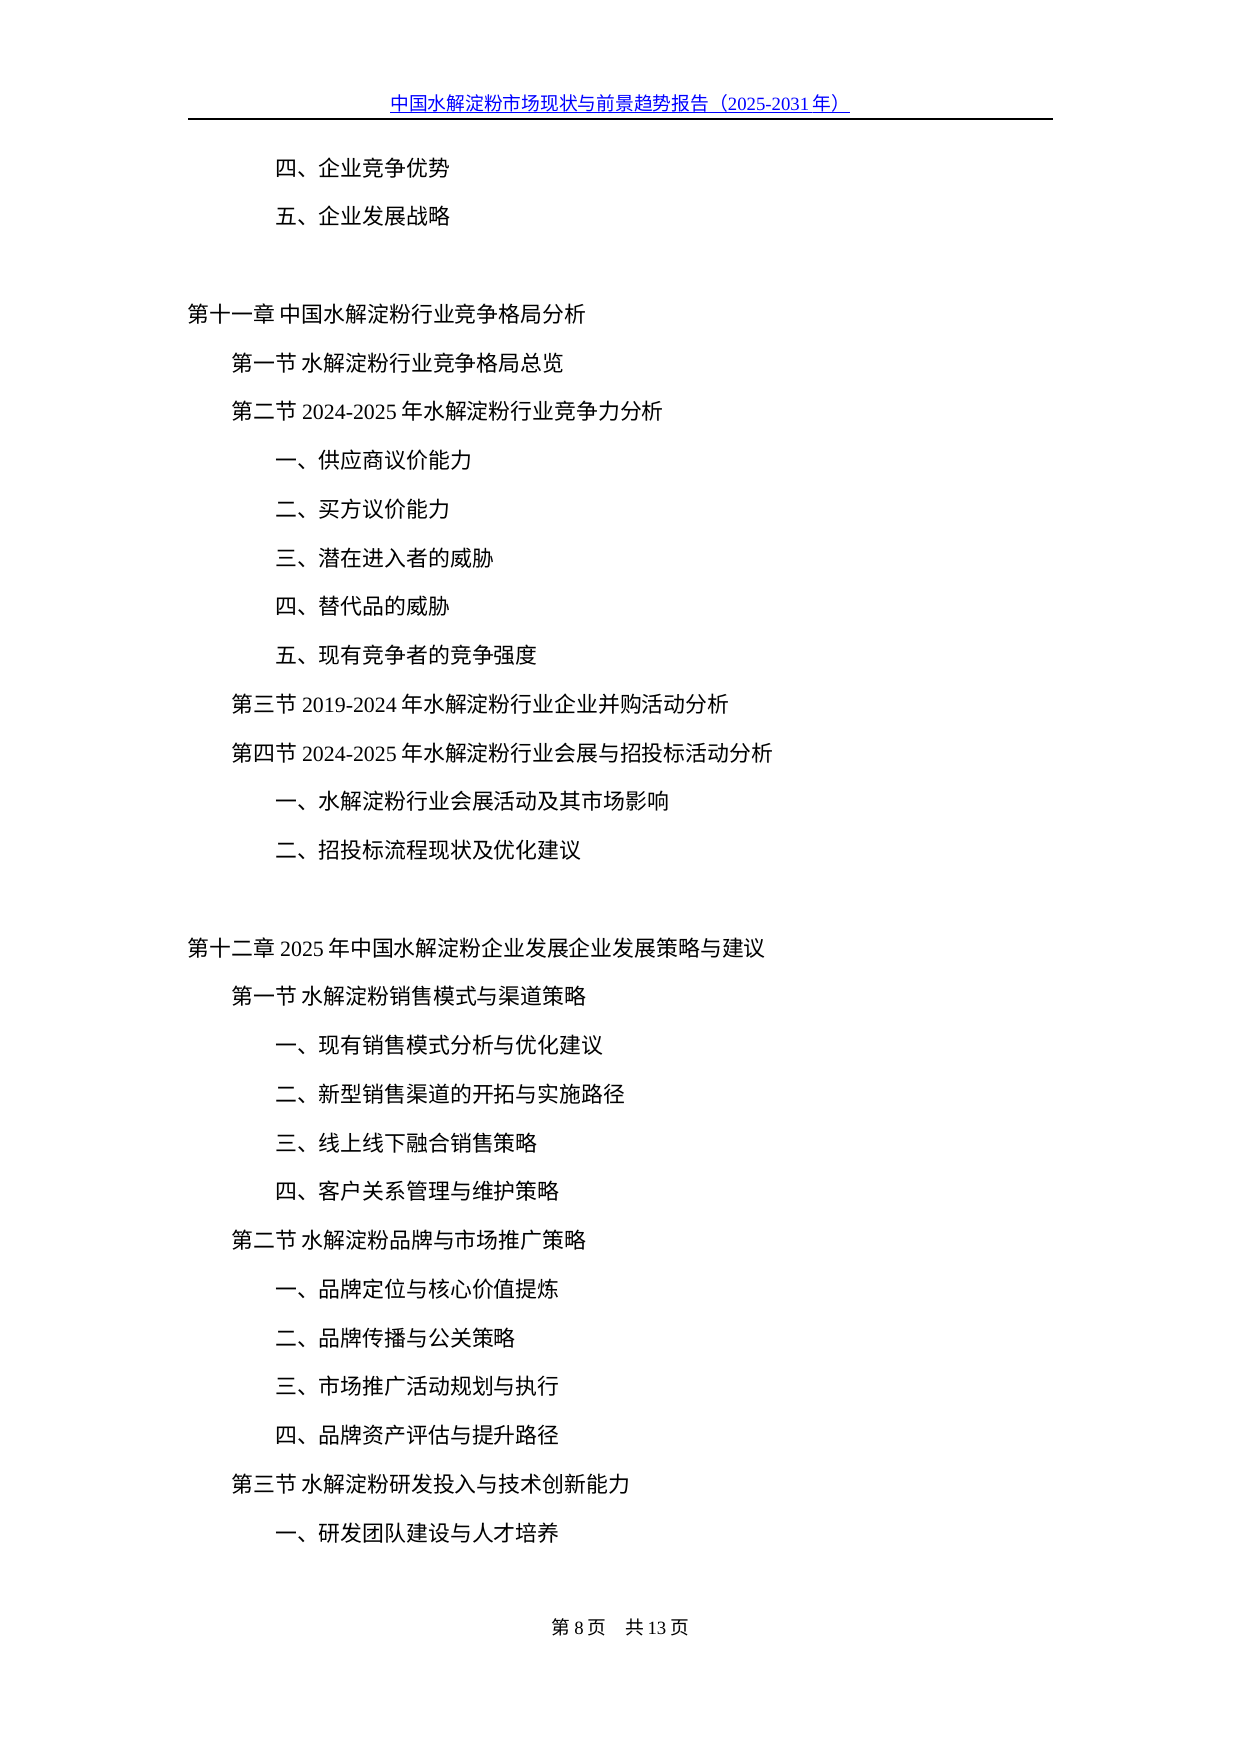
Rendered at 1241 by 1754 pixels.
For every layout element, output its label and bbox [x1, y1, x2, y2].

text [187, 150, 1053, 1548]
